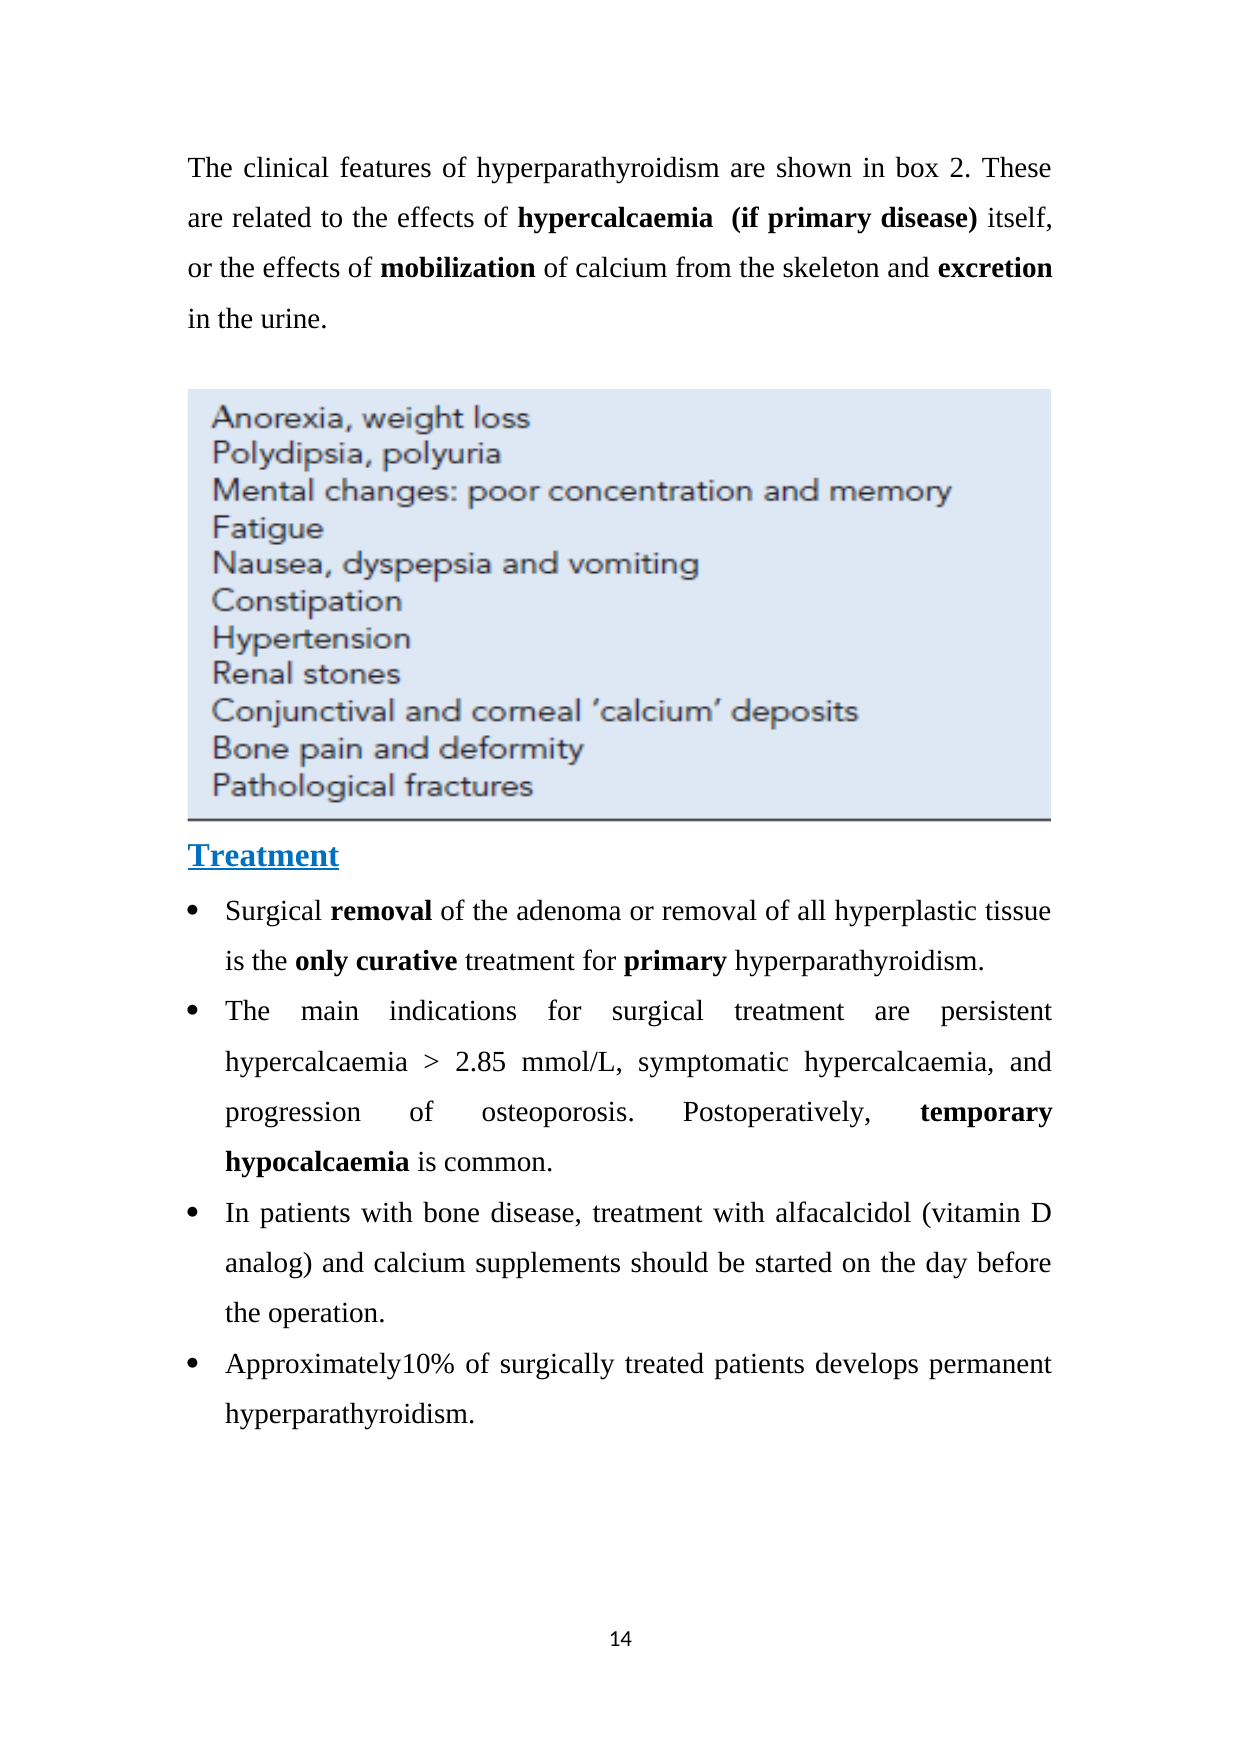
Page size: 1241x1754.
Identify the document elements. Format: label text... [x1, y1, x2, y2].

list Surgical removal of the adenoma or removal of all hyperplastic tissue is the only curative treatment for primary hyperparathyroidism. [187, 893, 1053, 977]
text The clinical features of hyperparathyroidism are shown in box 2. These are related to the effects of hypercalcaemia (if primary disease) itself, or the effects of mobilization of calcium from the skeleton and excretion in the urine. [187, 150, 1053, 334]
list In patients with bone disease, treatment with alfacalcidol (vitamin D analog) and calcium supplements should be started on the day before the operation. [187, 1195, 1053, 1329]
list Approximately10% of surgically treated patients develops permanent hyperparathyroidism. [187, 1346, 1053, 1430]
text Treatment [187, 835, 1053, 873]
list The main indications for surgical treatment are persistent hypercalcaemia > 2.85 mmol/L, symptomatic hypercalcaemia, and progression of osteoporosis. Postoperatively, temporary hypocalcaemia is common. [187, 993, 1053, 1178]
